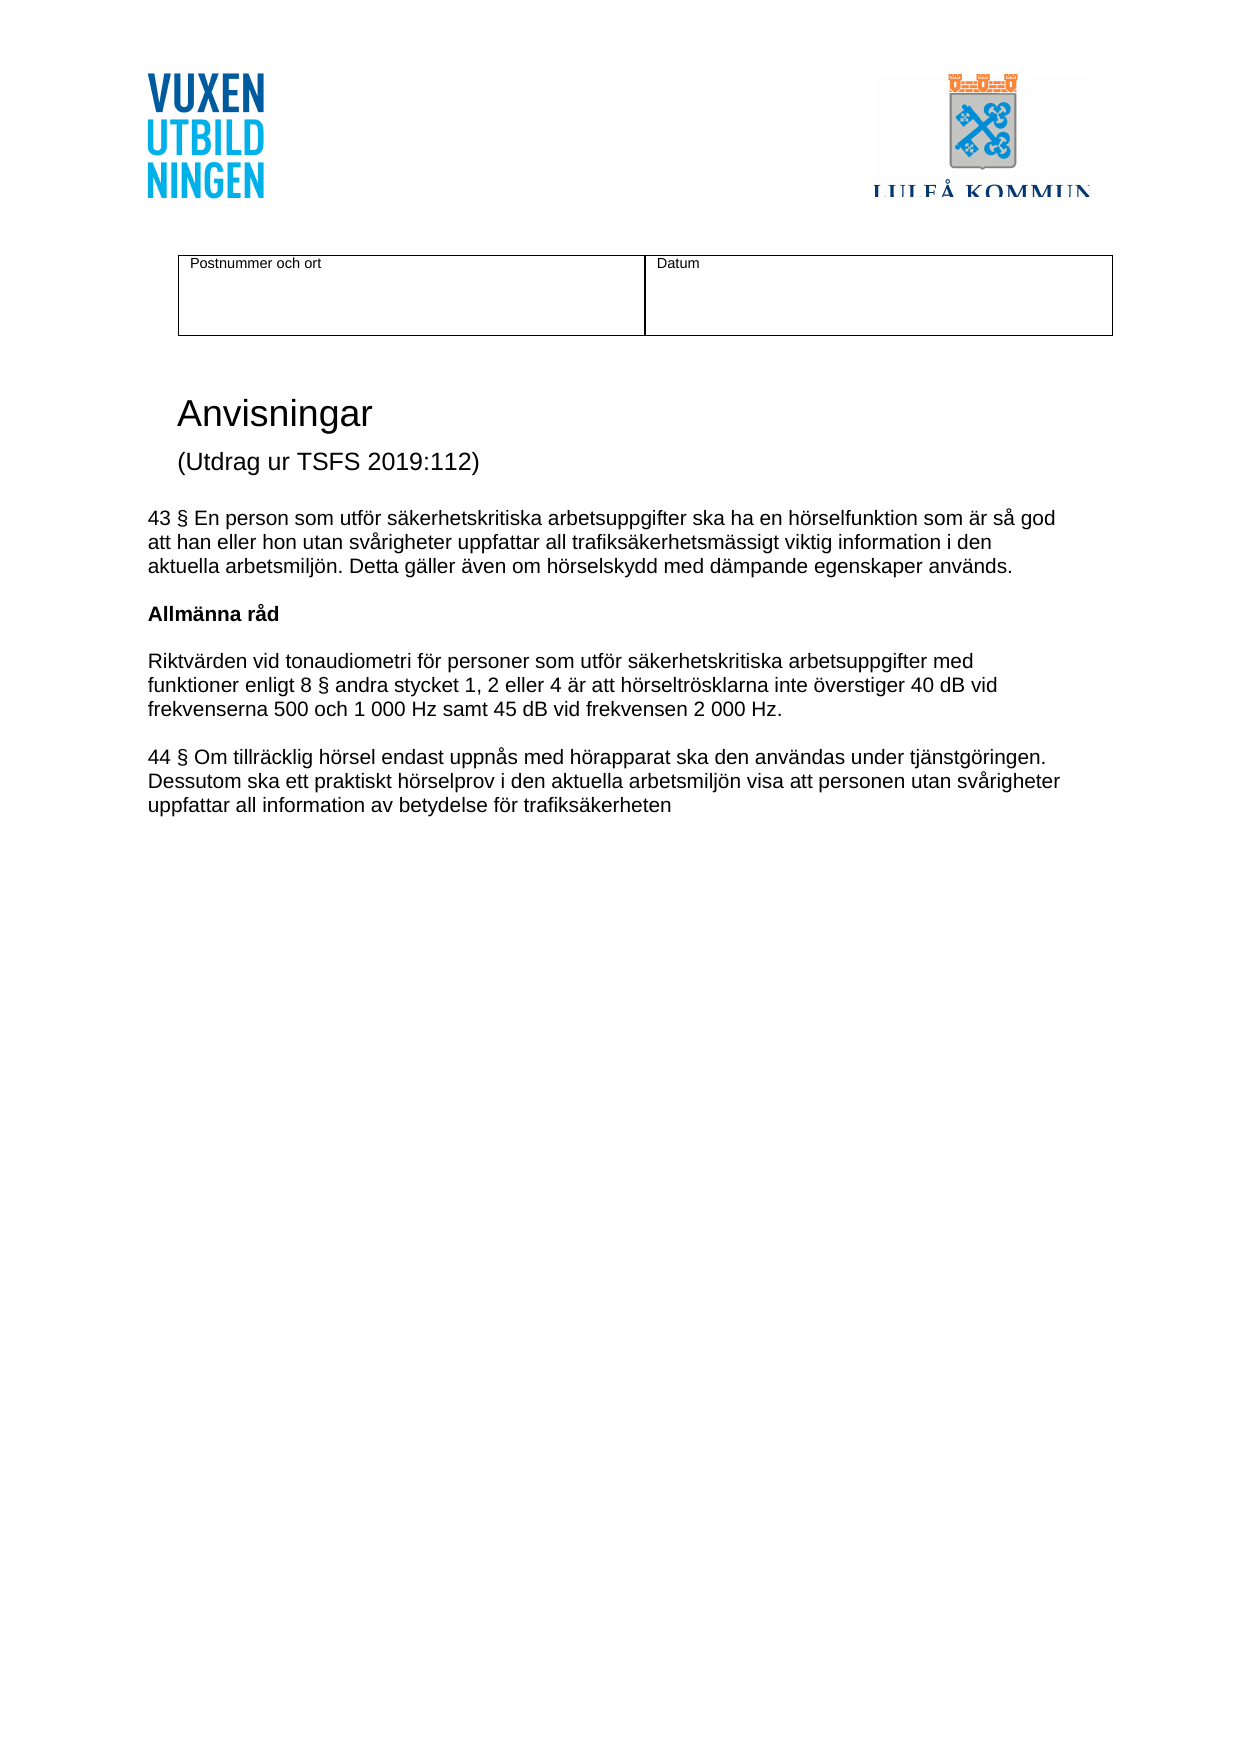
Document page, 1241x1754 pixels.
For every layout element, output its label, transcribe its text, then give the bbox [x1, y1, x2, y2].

picture [188, 182, 195, 199]
text Allmänna råd [148, 601, 873, 625]
text (Utdrag ur TSFS 2019:112) [177, 447, 1093, 476]
picture [251, 182, 258, 199]
table_cell Datum [646, 256, 1112, 335]
text Riktvärden vid tonaudiometri för personer som utför säkerhetskritiska arbetsuppgifter med funktioner enligt 8 § andra stycket 1, 2 eller 4 är att hörseltrösklarna inte överstiger 40 dB vid frekvenserna 500 och 1 000 Hz samt 45 dB vid frekvensen 2 000 Hz. [148, 649, 1063, 721]
text 43 § En person som utför säkerhetskritiska arbetsuppgifter ska ha en hörselfunktion som är så god att han eller hon utan svårigheter uppfattar all trafiksäkerhetsmässigt viktig information i den aktuella arbetsmiljön. Detta gäller även om hörselskydd med dämpande egenskaper används. [148, 506, 1063, 577]
picture [154, 182, 161, 199]
picture [873, 74, 1090, 197]
text 44 § Om tillräcklig hörsel endast uppnås med hörapparat ska den användas under tjänstgöringen. Dessutom ska ett praktiskt hörselprov i den aktuella arbetsmiljön visa att personen utan svårigheter uppfattar all information av betydelse för trafiksäkerheten [148, 745, 1063, 817]
picture [147, 73, 264, 199]
subtitle Anvisningar [177, 392, 1093, 435]
table_cell Postnummer och ort [179, 256, 644, 335]
picture [251, 125, 257, 149]
